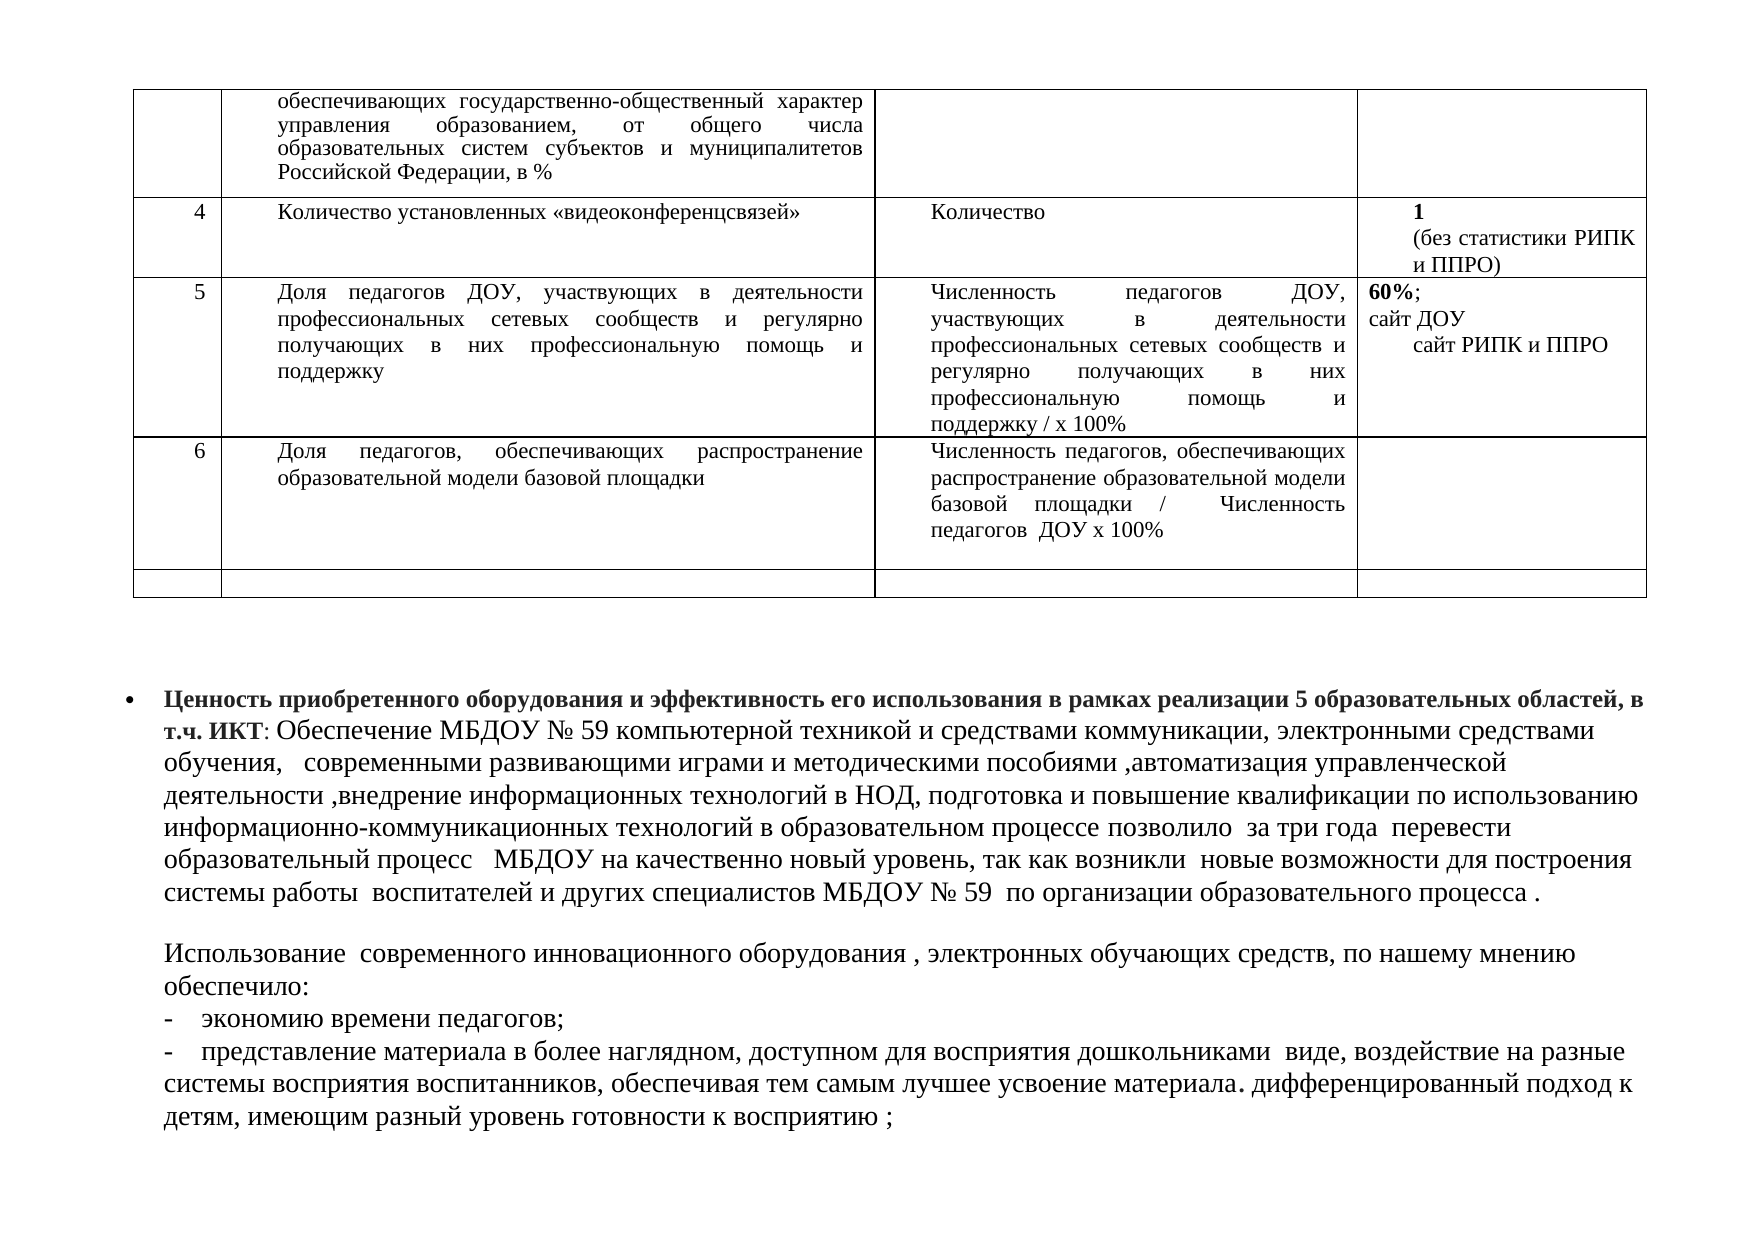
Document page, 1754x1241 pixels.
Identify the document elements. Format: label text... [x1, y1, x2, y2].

table_cell [1358, 438, 1646, 569]
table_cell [222, 90, 874, 197]
table_cell Доля педагогов ДОУ, участвующих в деятельности профессиональных сетевых сообществ и регулярно получающих в них профессиональную помощь и поддержку [222, 278, 874, 436]
list Ценность приобретенного оборудования и эффективность его использования в рамках реализации 5 образовательных областей, в т.ч. ИКТ: Обеспечение МБДОУ № 59 компьютерной техникой и средствами коммуникации, электронными средствами обучения, современными развивающими играми и методическими пособиями ,автоматизация управленческой деятельности ,внедрение информационных технологий в НОД, подготовка и повышение квалификации по использованию информационно-коммуникационных технологий в образовательном процессе позволило за три года перевести образовательный процесс МБДОУ на качественно новый уровень, так как возникли новые возможности для построения системы работы воспитателей и других специалистов МБДОУ № 59 по организации образовательного процесса . [126, 684, 1665, 907]
table_cell 1 (без статистики РИПК и ППРО) [1358, 198, 1646, 277]
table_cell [876, 90, 1357, 197]
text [164, 937, 1665, 1131]
table_cell 5 [134, 278, 221, 436]
table_cell Численность педагогов, обеспечивающих распространение образовательной модели базовой площадки / Численность педагогов ДОУ х 100% [876, 438, 1357, 569]
table_cell Количество [876, 198, 1357, 277]
table_cell [134, 570, 221, 597]
table_cell Численность педагогов ДОУ, участвующих в деятельности профессиональных сетевых сообществ и регулярно получающих в них профессиональную помощь и поддержку / х 100% [876, 278, 1357, 436]
table_cell 3 [134, 90, 221, 197]
table_cell [222, 570, 874, 597]
table_cell Доля педагогов, обеспечивающих распространение образовательной модели базовой площадки [222, 438, 874, 569]
table_cell [1358, 570, 1646, 597]
table_cell 4 [134, 198, 221, 277]
table_cell Количество установленных «видеоконференцсвязей» [222, 198, 874, 277]
table_cell 60%; сайт ДОУ сайт РИПК и ППРО [1358, 278, 1646, 436]
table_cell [1358, 90, 1646, 197]
table_cell [876, 570, 1357, 597]
table_cell 6 [134, 438, 221, 569]
